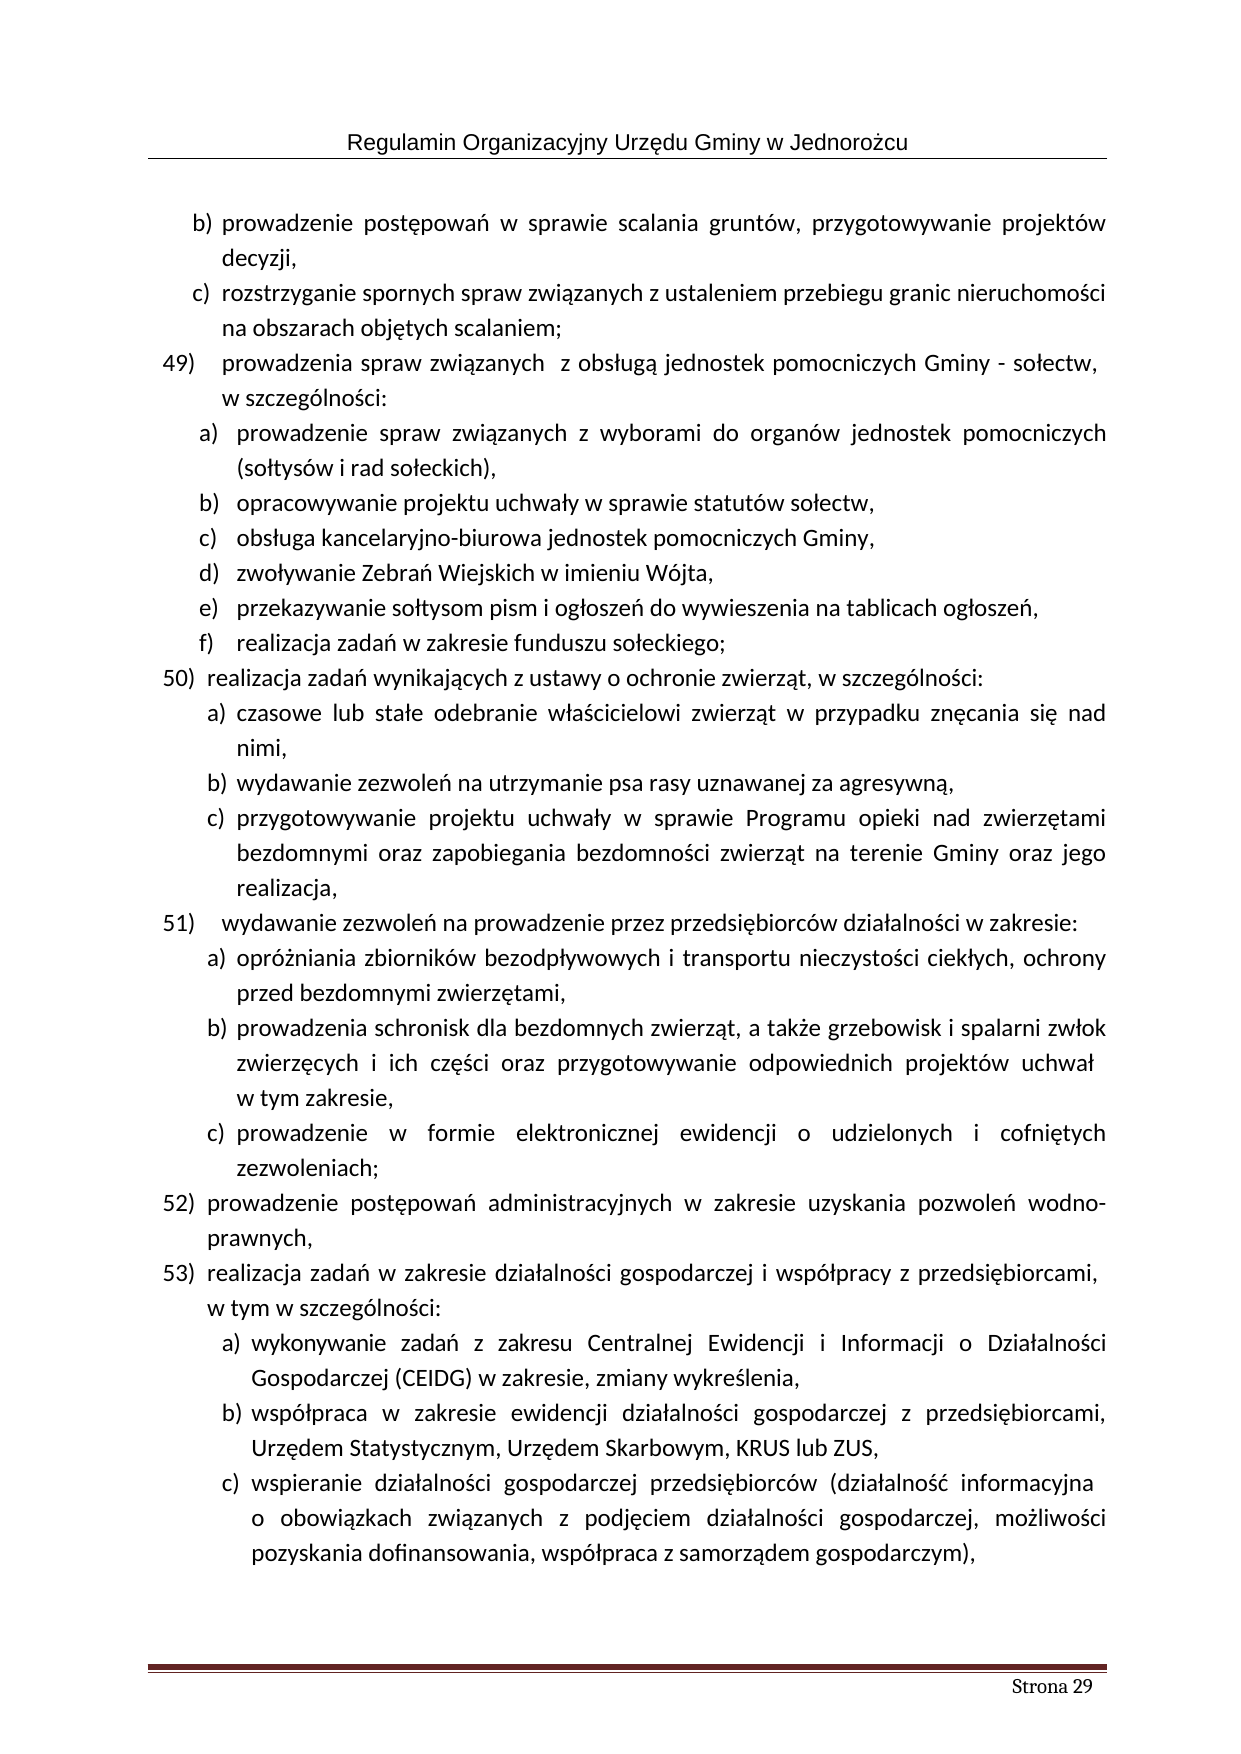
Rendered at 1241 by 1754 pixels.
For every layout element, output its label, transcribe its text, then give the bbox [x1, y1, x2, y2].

list opracowywanie projektu uchwały w sprawie statutów sołectw, [199, 487, 1107, 518]
list współpraca w zakresie ewidencji działalności gospodarczej z przedsiębiorcami, Urzędem Statystycznym, Urzędem Skarbowym, KRUS lub ZUS, [222, 1397, 1107, 1463]
list opróżniania zbiorników bezodpływowych i transportu nieczystości ciekłych, ochrony przed bezdomnymi zwierzętami, [207, 942, 1107, 1008]
list prowadzenia spraw związanych z obsługą jednostek pomocniczych Gminy - sołectw, w szczególności: [162, 347, 1107, 413]
list rozstrzyganie spornych spraw związanych z ustaleniem przebiegu granic nieruchomości na obszarach objętych scalaniem; [192, 277, 1107, 343]
list realizacja zadań w zakresie działalności gospodarczej i współpracy z przedsiębiorcami, w tym w szczególności: [162, 1257, 1107, 1323]
list obsługa kancelaryjno-biurowa jednostek pomocniczych Gminy, [199, 522, 1107, 553]
list wydawanie zezwoleń na utrzymanie psa rasy uznawanej za agresywną, [207, 767, 1107, 798]
list prowadzenie spraw związanych z wyborami do organów jednostek pomocniczych (sołtysów i rad sołeckich), [199, 417, 1107, 483]
list przekazywanie sołtysom pism i ogłoszeń do wywieszenia na tablicach ogłoszeń, [199, 592, 1107, 623]
list prowadzenie postępowań administracyjnych w zakresie uzyskania pozwoleń wodno-prawnych, [162, 1187, 1107, 1253]
list przygotowywanie projektu uchwały w sprawie Programu opieki nad zwierzętami bezdomnymi oraz zapobiegania bezdomności zwierząt na terenie Gminy oraz jego realizacja, [207, 802, 1107, 903]
list wspieranie działalności gospodarczej przedsiębiorców (działalność informacyjna o obowiązkach związanych z podjęciem działalności gospodarczej, możliwości pozyskania dofinansowania, współpraca z samorządem gospodarczym), [222, 1467, 1107, 1568]
list prowadzenie w formie elektronicznej ewidencji o udzielonych i cofniętych zezwoleniach; [207, 1117, 1107, 1183]
list prowadzenia schronisk dla bezdomnych zwierząt, a także grzebowisk i spalarni zwłok zwierzęcych i ich części oraz przygotowywanie odpowiednich projektów uchwał w tym zakresie, [207, 1012, 1107, 1113]
list wykonywanie zadań z zakresu Centralnej Ewidencji i Informacji o Działalności Gospodarczej (CEIDG) w zakresie, zmiany wykreślenia, [222, 1327, 1107, 1393]
list realizacja zadań w zakresie funduszu sołeckiego; [199, 627, 1107, 658]
list czasowe lub stałe odebranie właścicielowi zwierząt w przypadku znęcania się nad nimi, [207, 697, 1107, 763]
list zwoływanie Zebrań Wiejskich w imieniu Wójta, [199, 557, 1107, 588]
list prowadzenie postępowań w sprawie scalania gruntów, przygotowywanie projektów decyzji, [192, 207, 1107, 273]
list realizacja zadań wynikających z ustawy o ochronie zwierząt, w szczególności: [162, 662, 1107, 693]
list wydawanie zezwoleń na prowadzenie przez przedsiębiorców działalności w zakresie: [162, 907, 1107, 938]
